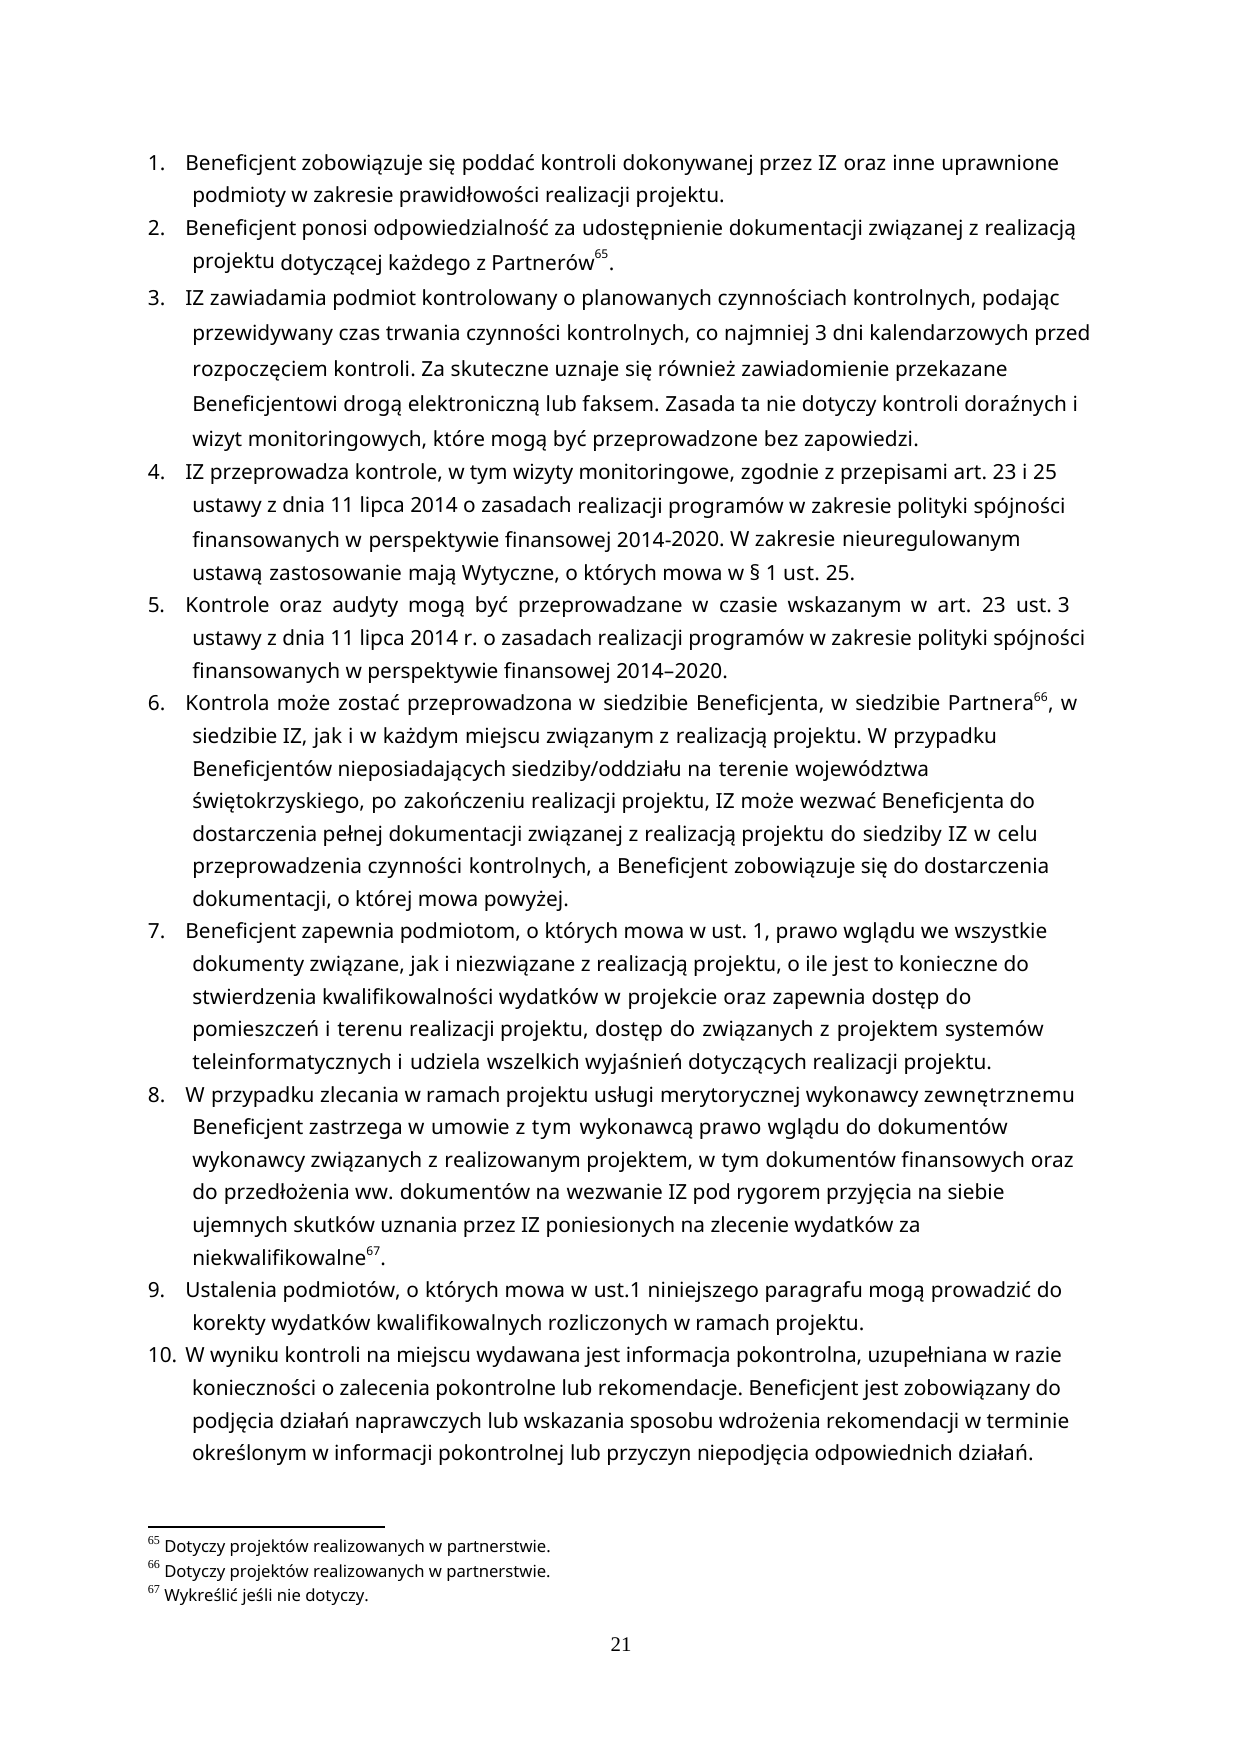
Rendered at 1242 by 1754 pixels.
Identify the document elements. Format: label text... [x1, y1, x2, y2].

list Beneficjent zobowiązuje się poddać kontroli dokonywanej przez IZ oraz inne uprawnione podmioty w zakresie prawidłowości realizacji projektu. [148, 148, 1093, 209]
list Beneficjent ponosi odpowiedzialność za udostępnienie dokumentacji związanej z realizacją projektu dotyczącej każdego z Partnerów. [148, 213, 1093, 276]
list Kontrola może zostać przeprowadzona w siedzibie Beneficjenta, w siedzibie Partnera, w siedzibie IZ, jak i w każdym miejscu związanym z realizacją projektu. W przypadku Beneficjentów nieposiadających siedziby/oddziału na terenie województwa świętokrzyskiego, po zakończeniu realizacji projektu, IZ może wezwać Beneficjenta do dostarczenia pełnej dokumentacji związanej z realizacją projektu do siedziby IZ w celu przeprowadzenia czynności kontrolnych, a Beneficjent zobowiązuje się do dostarczenia dokumentacji, o której mowa powyżej. [148, 688, 1093, 912]
list Ustalenia podmiotów, o których mowa w ust.1 niniejszego paragrafu mogą prowadzić do korekty wydatków kwalifikowalnych rozliczonych w ramach projektu. [148, 1275, 1093, 1336]
list W wyniku kontroli na miejscu wydawana jest informacja pokontrolna, uzupełniana w razie konieczności o zalecenia pokontrolne lub rekomendacje. Beneficjent jest zobowiązany do podjęcia działań naprawczych lub wskazania sposobu wdrożenia rekomendacji w terminie określonym w informacji pokontrolnej lub przyczyn niepodjęcia odpowiednich działań. [148, 1341, 1093, 1467]
list Beneficjent zapewnia podmiotom, o których mowa w ust. 1, prawo wglądu we wszystkie dokumenty związane, jak i niezwiązane z realizacją projektu, o ile jest to konieczne do stwierdzenia kwalifikowalności wydatków w projekcie oraz zapewnia dostęp do pomieszczeń i terenu realizacji projektu, dostęp do związanych z projektem systemów teleinformatycznych i udziela wszelkich wyjaśnień dotyczących realizacji projektu. [148, 917, 1093, 1076]
list IZ zawiadamia podmiot kontrolowany o planowanych czynnościach kontrolnych, podając przewidywany czas trwania czynności kontrolnych, co najmniej 3 dni kalendarzowych przed rozpoczęciem kontroli. Za skuteczne uznaje się również zawiadomienie przekazane Beneficjentowi drogą elektroniczną lub faksem. Zasada ta nie dotyczy kontroli doraźnych i wizyt monitoringowych, które mogą być przeprowadzone bez zapowiedzi. [148, 281, 1093, 452]
list IZ przeprowadza kontrole, w tym wizyty monitoringowe, zgodnie z przepisami art. 23 i 25 ustawy z dnia 11 lipca 2014 o zasadach realizacji programów w zakresie polityki spójności finansowanych w perspektywie finansowej 2014-2020. W zakresie nieuregulowanym ustawą zastosowanie mają Wytyczne, o których mowa w § 1 ust. 25. [148, 457, 1093, 586]
list Kontrole oraz audyty mogą być przeprowadzane w czasie wskazanym w art. 23 ust. 3 ustawy z dnia 11 lipca 2014 r. o zasadach realizacji programów w zakresie polityki spójności finansowanych w perspektywie finansowej 2014–2020. [148, 591, 1093, 684]
list W przypadku zlecania w ramach projektu usługi merytorycznej wykonawcy zewnętrznemu Beneficjent zastrzega w umowie z tym wykonawcą prawo wglądu do dokumentów wykonawcy związanych z realizowanym projektem, w tym dokumentów finansowych oraz do przedłożenia ww. dokumentów na wezwanie IZ pod rygorem przyjęcia na siebie ujemnych skutków uznania przez IZ poniesionych na zlecenie wydatków za niekwalifikowalne. [148, 1080, 1093, 1271]
